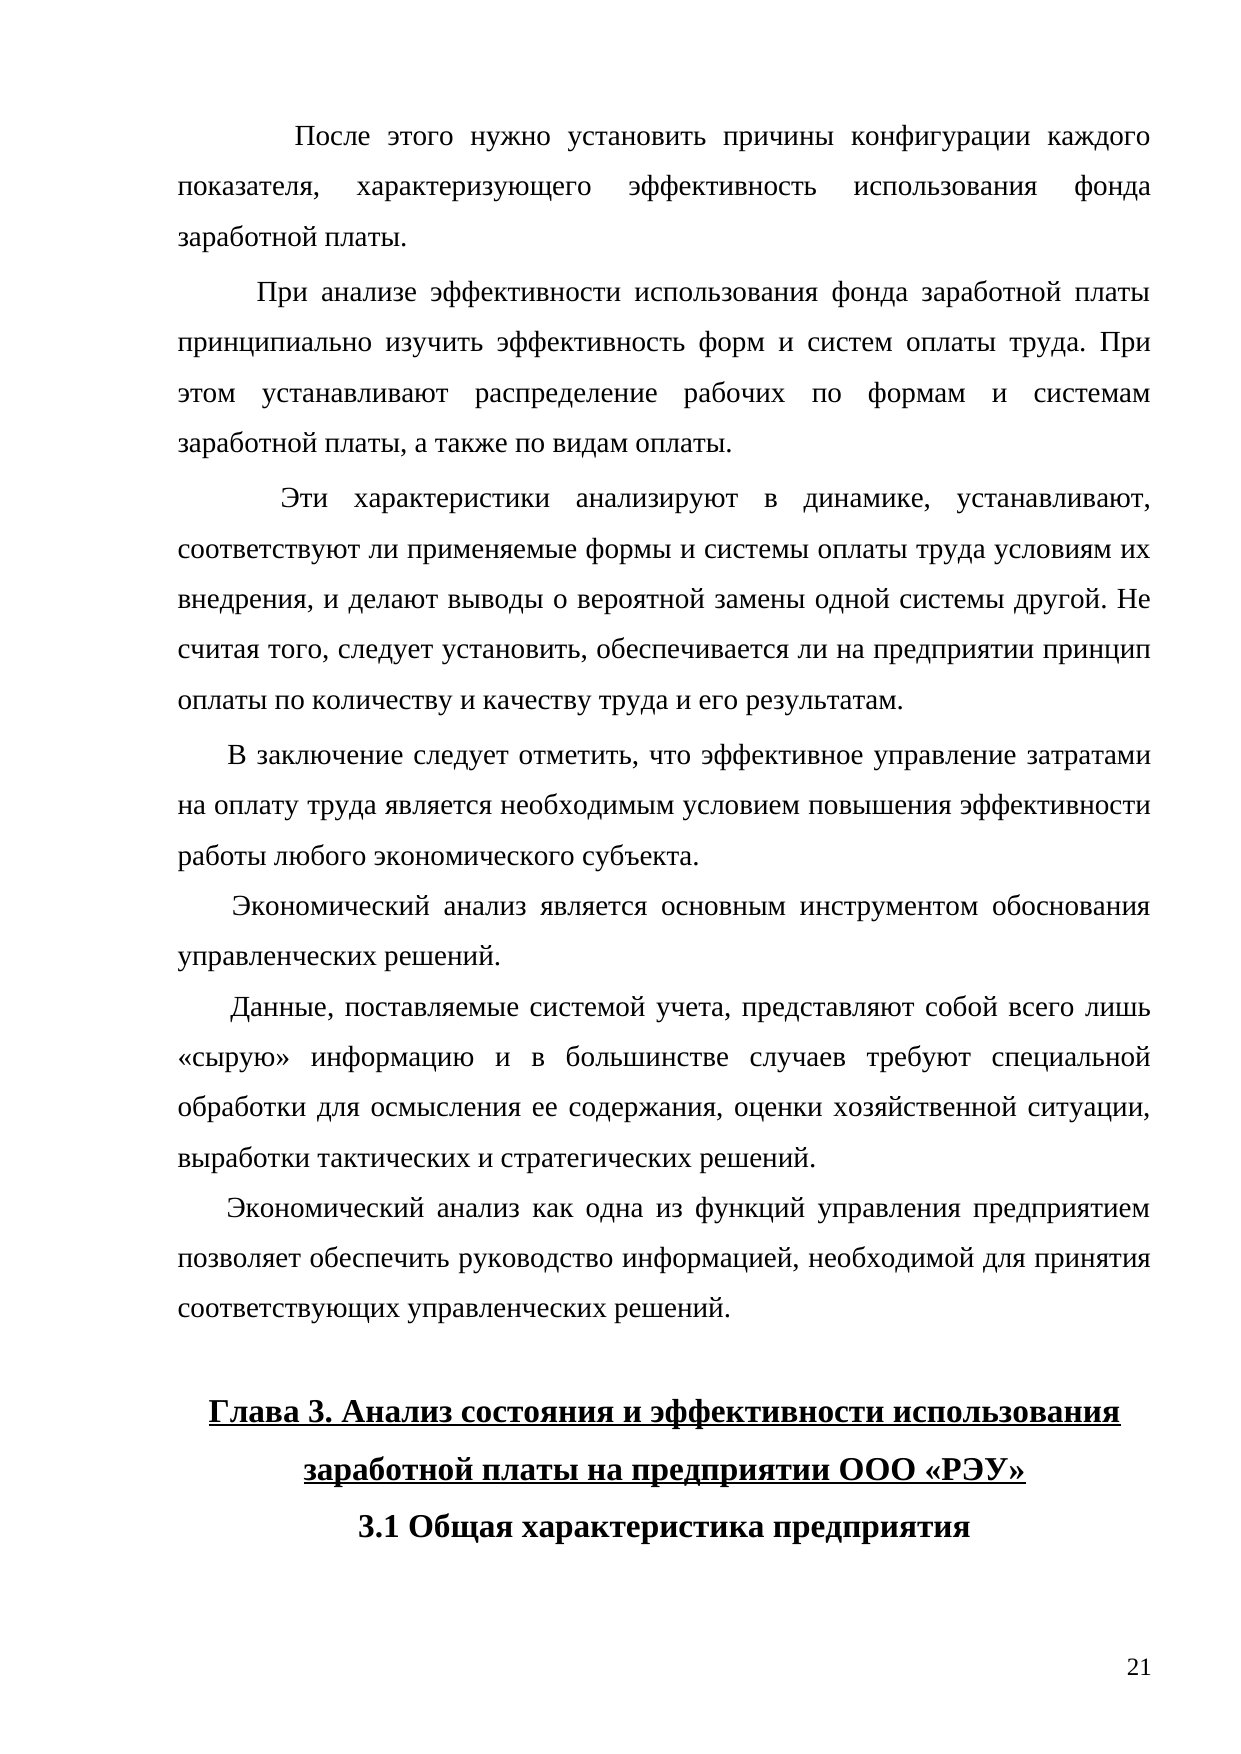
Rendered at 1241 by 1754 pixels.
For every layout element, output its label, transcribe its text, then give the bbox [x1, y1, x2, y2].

text Данные, поставляемые системой учета, представляют собой всего лишь «сырую» информацию и в большинстве случаев требуют специальной обработки для осмысления ее содержания, оценки хозяйственной ситуации, выработки тактических и стратегических решений. [177, 989, 1152, 1173]
text Экономический анализ как одна из функций управления предприятием позволяет обеспечить руководство информацией, необходимой для принятия соответствующих управленческих решений. [177, 1190, 1152, 1324]
text В заключение следует отметить, что эффективное управление затратами на оплату труда является необходимым условием повышения эффективности работы любого экономического субъекта. [177, 737, 1152, 871]
text Глава 3. Анализ состояния и эффективности использования заработной платы на предприятии ООО «РЭУ» [177, 1391, 1152, 1487]
text Эти характеристики анализируют в динамике, устанавливают, соответствуют ли применяемые формы и системы оплаты труда условиям их внедрения, и делают выводы о вероятной замены одной системы другой. Не считая того, следует установить, обеспечивается ли на предприятии принцип оплаты по количеству и качеству труда и его результатам. [177, 481, 1152, 715]
text При анализе эффективности использования фонда заработной платы принципиально изучить эффективность форм и систем оплаты труда. При этом устанавливают распределение рабочих по формам и системам заработной платы, а также по видам оплаты. [177, 274, 1152, 459]
text 3.1 Общая характеристика предприятия [177, 1506, 1152, 1544]
text После этого нужно установить причины конфигурации каждого показателя, характеризующего эффективность использования фонда заработной платы. [177, 118, 1152, 252]
text Экономический анализ является основным инструментом обоснования управленческих решений. [177, 888, 1152, 972]
